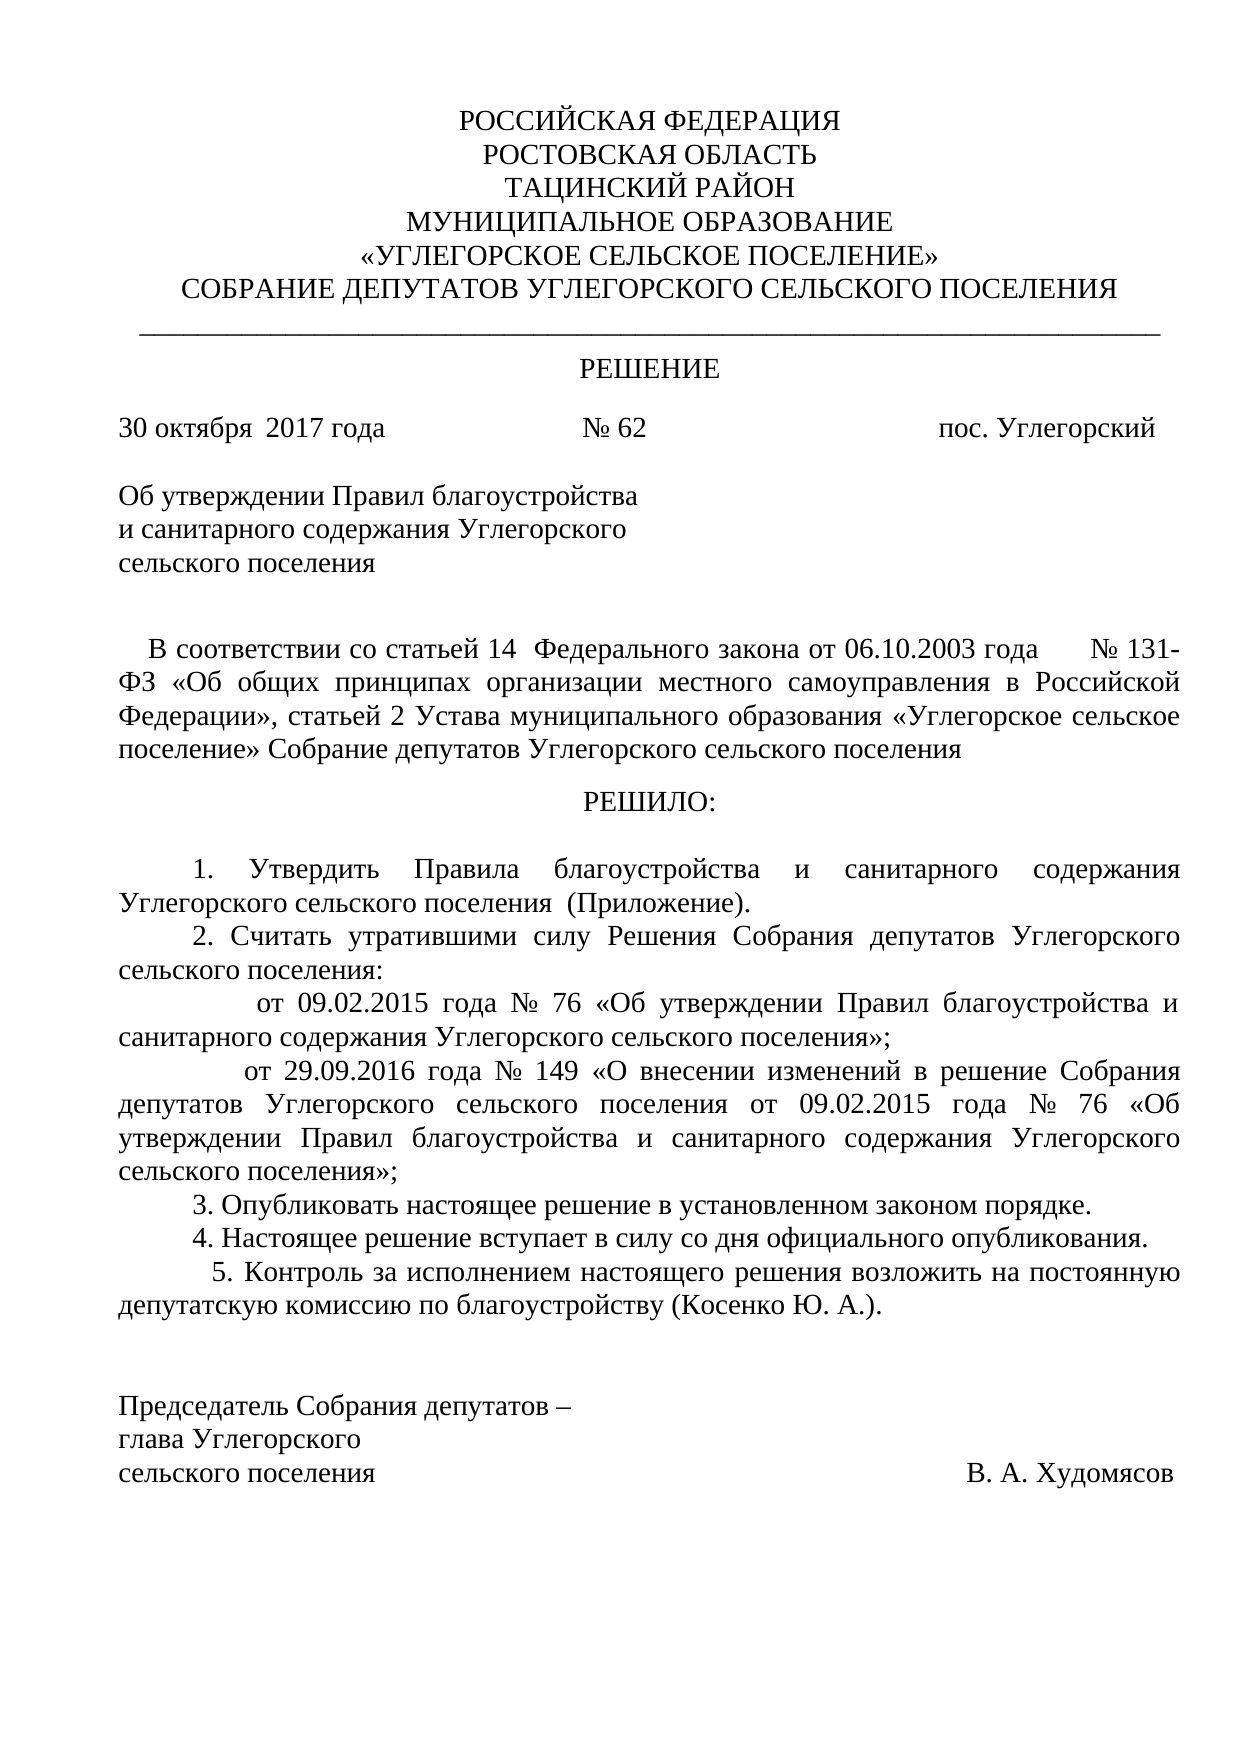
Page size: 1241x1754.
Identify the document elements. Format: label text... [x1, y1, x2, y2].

text от 09.02.2015 года № 76 «Об утверждении Правил благоустройства и санитарного содержания Углегорского сельского поселения»; [118, 986, 1181, 1053]
text глава Углегорского [118, 1422, 1181, 1455]
text 1. Утвердить Правила благоустройства и санитарного содержания Углегорского сельского поселения (Приложение). [118, 851, 1181, 918]
text 2. Считать утратившими силу Решения Собрания депутатов Углегорского сельского поселения: [118, 918, 1181, 986]
text ТАЦИНСКИЙ РАЙОН [118, 171, 1181, 204]
text Председатель Собрания депутатов – [118, 1388, 1181, 1422]
text 4. Настоящее решение вступает в силу со дня официального опубликования. [118, 1220, 1181, 1254]
text В соответствии со статьей 14 Федерального закона от 06.10.2003 года № 131-ФЗ «Об общих принципах организации местного самоуправления в Российской Федерации», статьей 2 Устава муниципального образования «Углегорское сельское поселение» Собрание депутатов Углегорского сельского поселения [118, 631, 1181, 765]
text ______________________________________________________________________ [118, 305, 1181, 338]
text 3. Опубликовать настоящее решение в установленном законом порядке. [118, 1187, 1181, 1220]
text сельского поселения [118, 545, 1181, 578]
text и санитарного содержания Углегорского [118, 511, 1181, 545]
text 30 октября 2017 года № 62 пос. Углегорский [118, 411, 1181, 444]
text СОБРАНИЕ ДЕПУТАТОВ УГЛЕГОРСКОГО СЕЛЬСКОГО ПОСЕЛЕНИЯ [118, 271, 1181, 305]
text 5. Контроль за исполнением настоящего решения возложить на постоянную депутатскую комиссию по благоустройству (Косенко Ю. А.). [118, 1254, 1181, 1321]
text Об утверждении Правил благоустройства [118, 478, 1181, 511]
text от 29.09.2016 года № 149 «О внесении изменений в решение Собрания депутатов Углегорского сельского поселения от 09.02.2015 года № 76 «Об утверждении Правил благоустройства и санитарного содержания Углегорского сельского поселения»; [118, 1053, 1181, 1187]
text РЕШИЛО: [118, 784, 1181, 818]
text МУНИЦИПАЛЬНОЕ ОБРАЗОВАНИЕ [118, 204, 1181, 238]
text сельского поселения В. А. Худомясов [118, 1455, 1181, 1489]
subtitle РЕШЕНИЕ [118, 351, 1181, 384]
text «УГЛЕГОРСКОЕ СЕЛЬСКОЕ ПОСЕЛЕНИЕ» [118, 238, 1181, 271]
text РОССИЙСКАЯ ФЕДЕРАЦИЯ [118, 103, 1181, 137]
text РОСТОВСКАЯ ОБЛАСТЬ [118, 137, 1181, 171]
